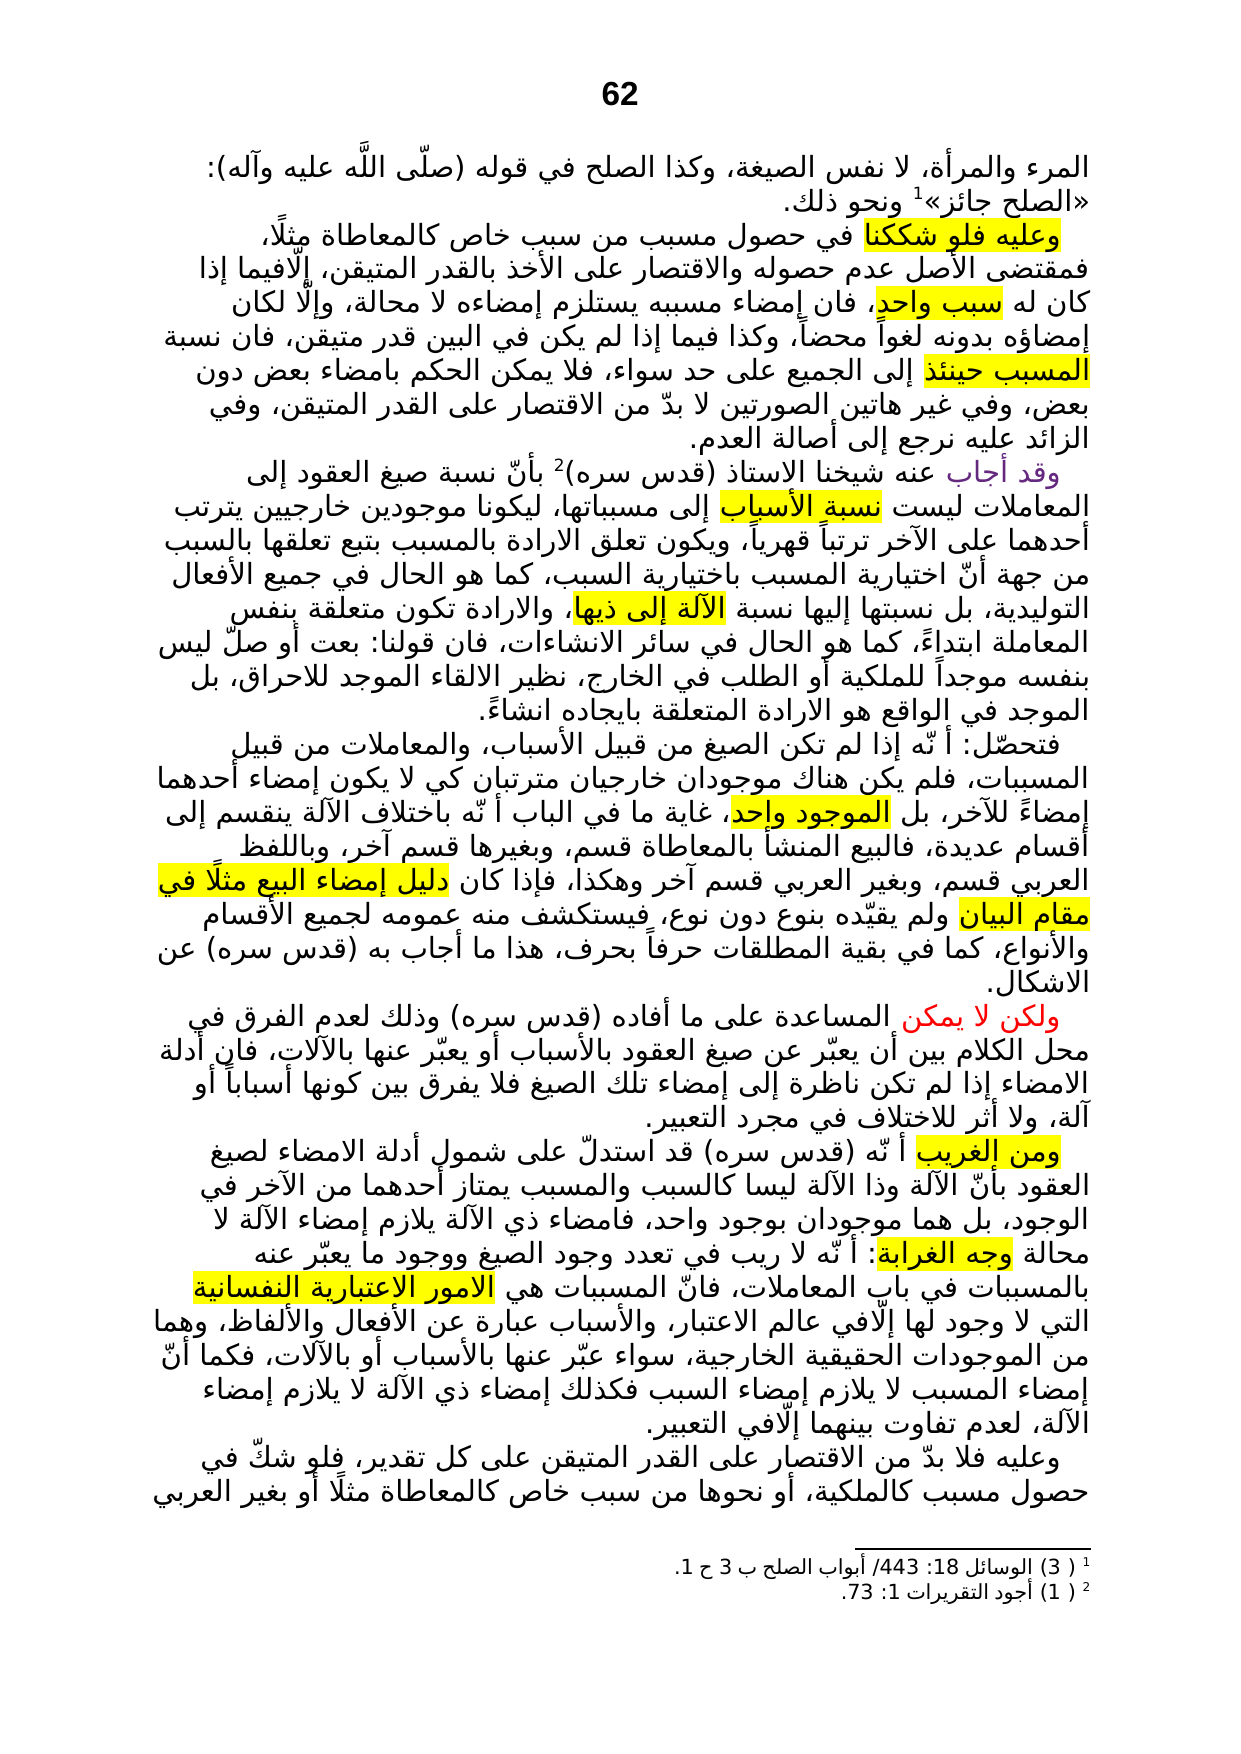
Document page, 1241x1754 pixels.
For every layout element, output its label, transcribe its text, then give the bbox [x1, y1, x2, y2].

text وقد أجاب‏ عنه شيخنا الاستاذ (قدس سره) بأنّ نسبة صيغ العقود إلى المعاملات ليست نسبة الأسباب إلى مسبباتها، ليكونا موجودين خارجيين يترتب أحدهما على الآخر ترتباً قهرياً، ويكون تعلق الارادة بالمسبب بتبع تعلقها بالسبب من جهة أنّ اختيارية المسبب باختيارية السبب، كما هو الحال في جميع الأفعال التوليدية، بل نسبتها إليها نسبة الآلة إلى ذيها، والارادة تكون متعلقة بنفس المعاملة ابتداءً، كما هو الحال في سائر الانشاءات، فان قولنا: بعت أو صلّ ليس بنفسه موجداً للملكية أو الطلب في الخارج، نظير الالقاء الموجد للاحراق، بل الموجد في الواقع هو الارادة المتعلقة بايجاده انشاءً. [150, 456, 1090, 727]
text ولكن‏ لا يمكن المساعدة على ما أفاده (قدس سره) وذلك لعدم الفرق في محل الكلام بين أن يعبّر عن صيغ العقود بالأسباب أو يعبّر عنها بالآلات، فان أدلة الامضاء إذا لم تكن ناظرة إلى إمضاء تلك الصيغ فلا يفرق بين كونها أسباباً أو آلة، ولا أثر للاختلاف في مجرد التعبير. [150, 999, 1090, 1135]
text فتحصّل: أ نّه إذا لم تكن الصيغ من قبيل الأسباب، والمعاملات من قبيل المسببات، فلم يكن هناك موجودان خارجيان مترتبان كي لا يكون إمضاء أحدهما إمضاءً للآخر، بل الموجود واحد، غاية ما في الباب أ نّه باختلاف الآلة ينقسم إلى أقسام عديدة، فالبيع المنشأ بالمعاطاة قسم، وبغيرها قسم آخر، وباللفظ العربي قسم، وبغير العربي قسم آخر وهكذا، فإذا كان دليل إمضاء البيع مثلًا في مقام البيان ولم يقيّده بنوع دون نوع، فيستكشف منه عمومه لجميع الأقسام والأنواع، كما في بقية المطلقات حرفاً بحرف، هذا ما أجاب به (قدس سره) عن الاشكال. [150, 727, 1090, 999]
text وعليه فلو شككنا في حصول مسبب من سبب خاص كالمعاطاة مثلًا، فمقتضى الأصل عدم حصوله والاقتصار على الأخذ بالقدر المتيقن، إلّافيما إذا كان له سبب واحد، فان إمضاء مسببه يستلزم إمضاءه لا محالة، وإلّا لكان‏ إمضاؤه بدونه لغواً محضاً، وكذا فيما إذا لم يكن في البين قدر متيقن، فان نسبة المسبب حينئذ إلى الجميع على حد سواء، فلا يمكن الحكم بامضاء بعض دون بعض، وفي غير هاتين الصورتين لا بدّ من الاقتصار على القدر المتيقن، وفي الزائد عليه نرجع إلى أصالة العدم. [150, 218, 1090, 456]
text ومن الغريب أ نّه (قدس سره) قد استدلّ على شمول أدلة الامضاء لصيغ العقود بأنّ الآلة وذا الآلة ليسا كالسبب والمسبب يمتاز أحدهما من الآخر في الوجود، بل هما موجودان بوجود واحد، فامضاء ذي الآلة يلازم إمضاء الآلة لا محالة وجه الغرابة: أ نّه لا ريب في تعدد وجود الصيغ ووجود ما يعبّر عنه بالمسببات في باب المعاملات، فانّ المسببات هي الامور الاعتبارية النفسانية التي لا وجود لها إلّافي عالم الاعتبار، والأسباب عبارة عن الأفعال والألفاظ، وهما من الموجودات الحقيقية الخارجية، سواء عبّر عنها بالأسباب أو بالآلات، فكما أنّ إمضاء المسبب لا يلازم إمضاء السبب فكذلك إمضاء ذي الآلة لا يلازم إمضاء الآلة، لعدم تفاوت بينهما إلّافي التعبير. [150, 1135, 1090, 1440]
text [150, 150, 1090, 218]
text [150, 1440, 1090, 1508]
